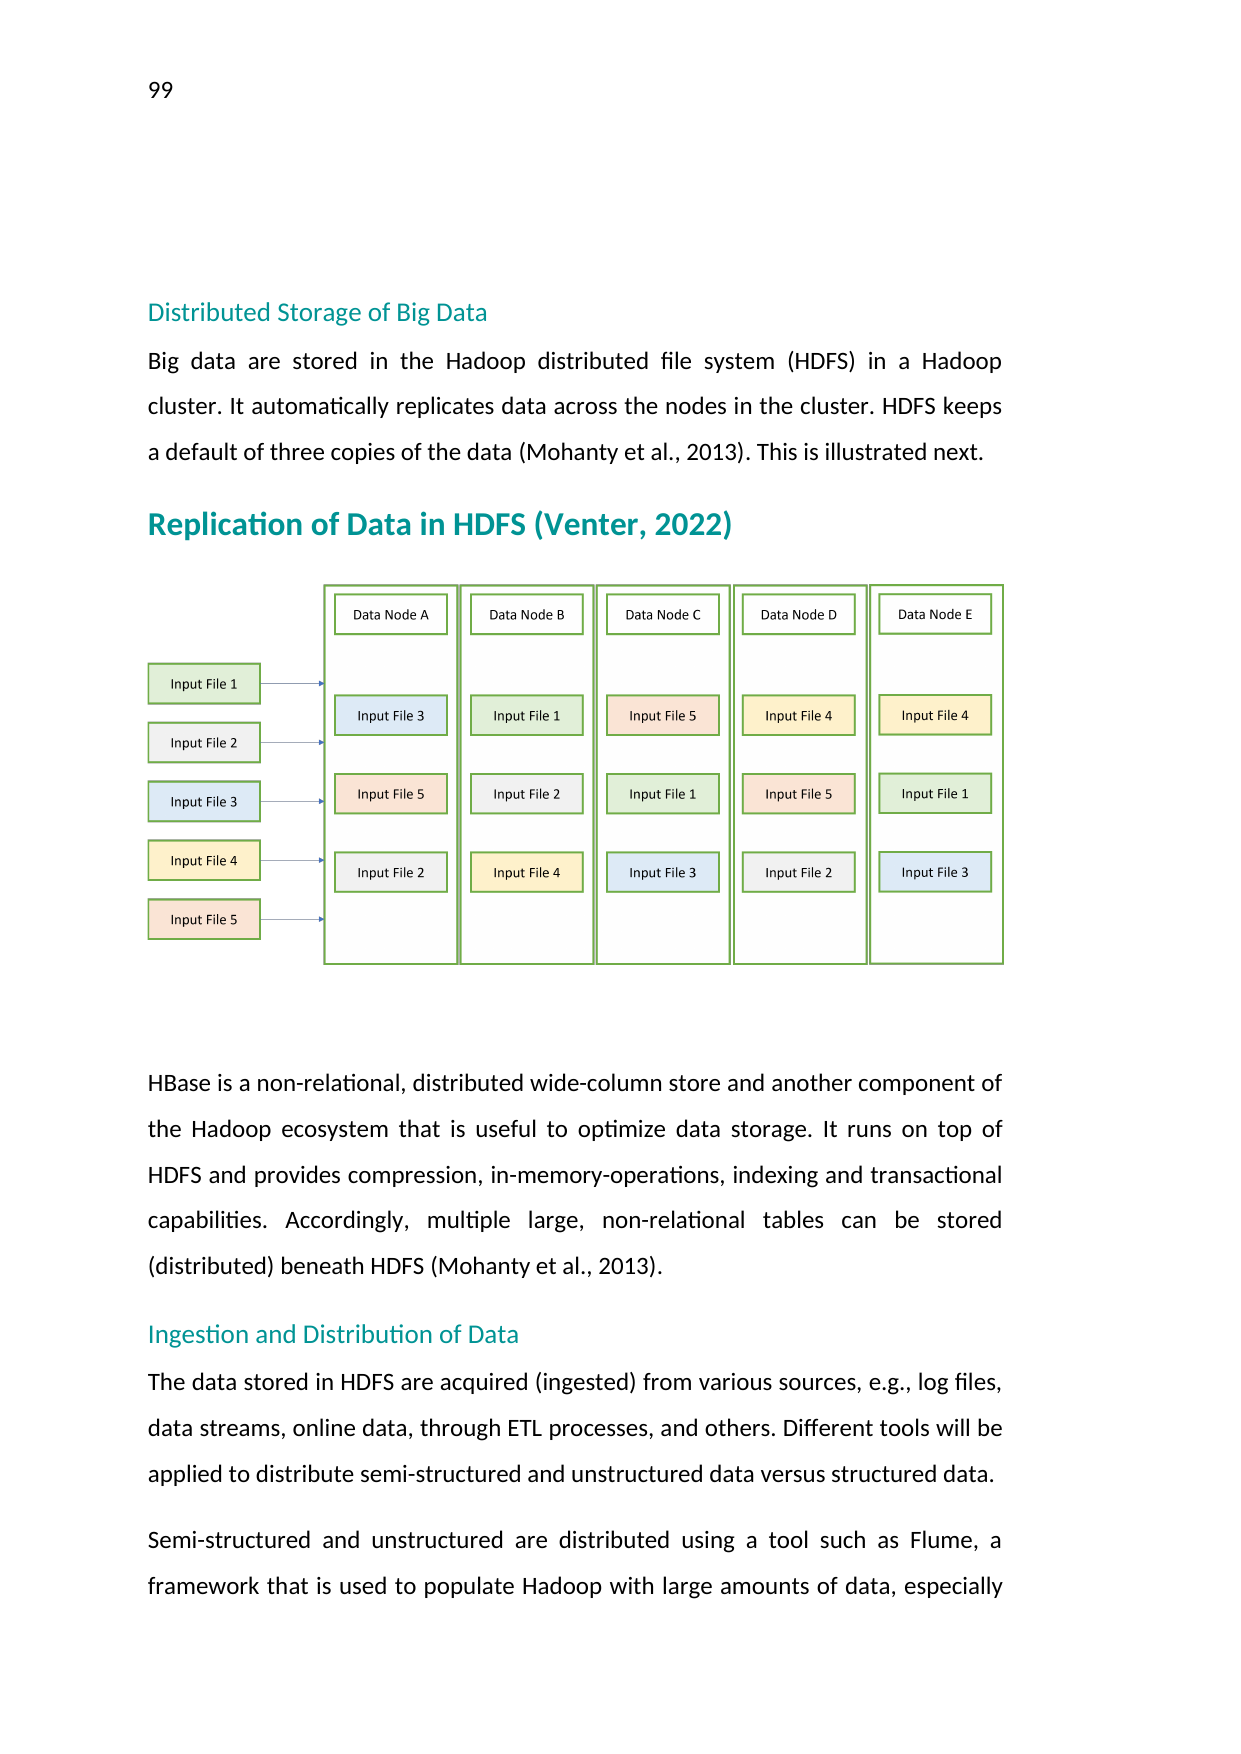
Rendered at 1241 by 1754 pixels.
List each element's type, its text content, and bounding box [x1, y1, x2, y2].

text HBase is a non-relational, distributed wide-column store and another component of the Hadoop ecosystem that is useful to optimize data storage. It runs on top of HDFS and provides compression, in-memory-operations, indexing and transactional capabilities. Accordingly, multiple large, non-relational tables can be stored (distributed) beneath HDFS (Mohanty et al., 2013). [148, 1067, 1004, 1281]
text The data stored in HDFS are acquired (ingested) from various sources, e.g., log files, data streams, online data, through ETL processes, and others. Different tools will be applied to distribute semi-structured and unstructured data versus structured data. [148, 1366, 1004, 1488]
picture [147, 584, 1004, 965]
text Replication of Data in HDFS (Venter, 2022) [148, 503, 1004, 543]
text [148, 1524, 1004, 1601]
subtitle Ingestion and Distribution of Data [148, 1317, 1004, 1350]
subtitle Distributed Storage of Big Data [148, 295, 1004, 328]
text Big data are stored in the Hadoop distributed file system (HDFS) in a Hadoop cluster. It automatically replicates data across the nodes in the cluster. HDFS keeps a default of three copies of the data (Mohanty et al., 2013). This is illustrated next. [148, 345, 1004, 467]
